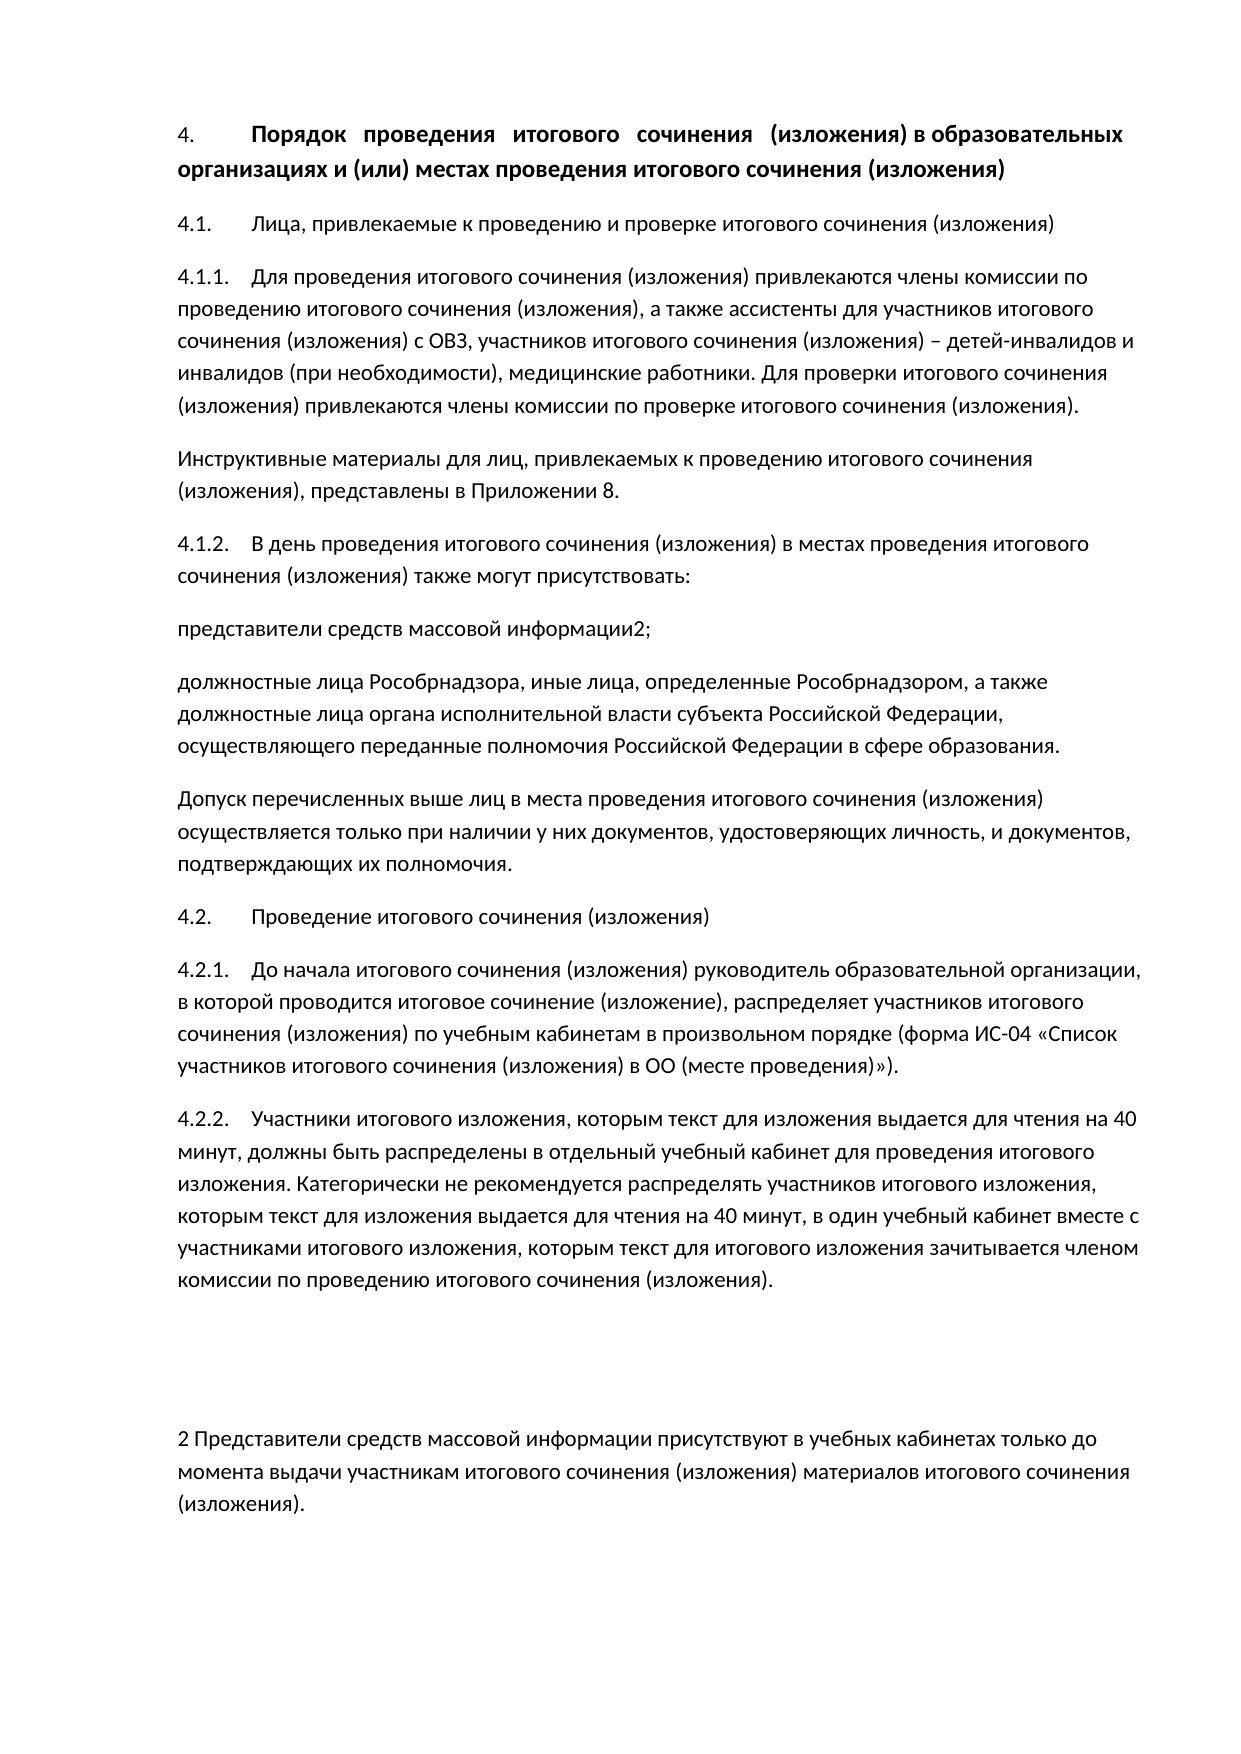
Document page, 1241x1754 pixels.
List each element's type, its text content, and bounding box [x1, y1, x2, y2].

text Инструктивные материалы для лиц, привлекаемых к проведению итогового сочинения (изложения), представлены в Приложении 8. [177, 444, 1152, 504]
text 4.1.1. Для проведения итогового сочинения (изложения) привлекаются члены комиссии по проведению итогового сочинения (изложения), а также ассистенты для участников итогового сочинения (изложения) с ОВЗ, участников итогового сочинения (изложения) – детей-инвалидов и инвалидов (при необходимости), медицинские работники. Для проверки итогового сочинения (изложения) привлекаются члены комиссии по проверке итогового сочинения (изложения). [177, 262, 1152, 419]
text Допуск перечисленных выше лиц в места проведения итогового сочинения (изложения) осуществляется только при наличии у них документов, удостоверяющих личность, и документов, подтверждающих их полномочия. [177, 784, 1152, 877]
text 4. Порядок проведения итогового сочинения (изложения) в образовательных организациях и (или) местах проведения итогового сочинения (изложения) [177, 118, 1152, 184]
text 4.2.1. До начала итогового сочинения (изложения) руководитель образовательной организации, в которой проводится итоговое сочинение (изложение), распределяет участников итогового сочинения (изложения) по учебным кабинетам в произвольном порядке (форма ИС-04 «Список участников итогового сочинения (изложения) в ОО (месте проведения)»). [177, 955, 1152, 1079]
text 4.2.2. Участники итогового изложения, которым текст для изложения выдается для чтения на 40 минут, должны быть распределены в отдельный учебный кабинет для проведения итогового изложения. Категорически не рекомендуется распределять участников итогового изложения, которым текст для изложения выдается для чтения на 40 минут, в один учебный кабинет вместе с участниками итогового изложения, которым текст для итогового изложения зачитывается членом комиссии по проведению итогового сочинения (изложения). [177, 1104, 1152, 1293]
text 2 Представители средств массовой информации присутствуют в учебных кабинетах только до момента выдачи участникам итогового сочинения (изложения) материалов итогового сочинения (изложения). [177, 1424, 1152, 1517]
text должностные лица Рособрнадзора, иные лица, определенные Рособрнадзором, а также должностные лица органа исполнительной власти субъекта Российской Федерации, осуществляющего переданные полномочия Российской Федерации в сфере образования. [177, 667, 1152, 759]
text 4.2. Проведение итогового сочинения (изложения) [177, 902, 1152, 930]
text 4.1.2. В день проведения итогового сочинения (изложения) в местах проведения итогового сочинения (изложения) также могут присутствовать: [177, 529, 1152, 589]
text 4.1. Лица, привлекаемые к проведению и проверке итогового сочинения (изложения) [177, 209, 1152, 237]
text представители средств массовой информации2; [177, 614, 1152, 642]
